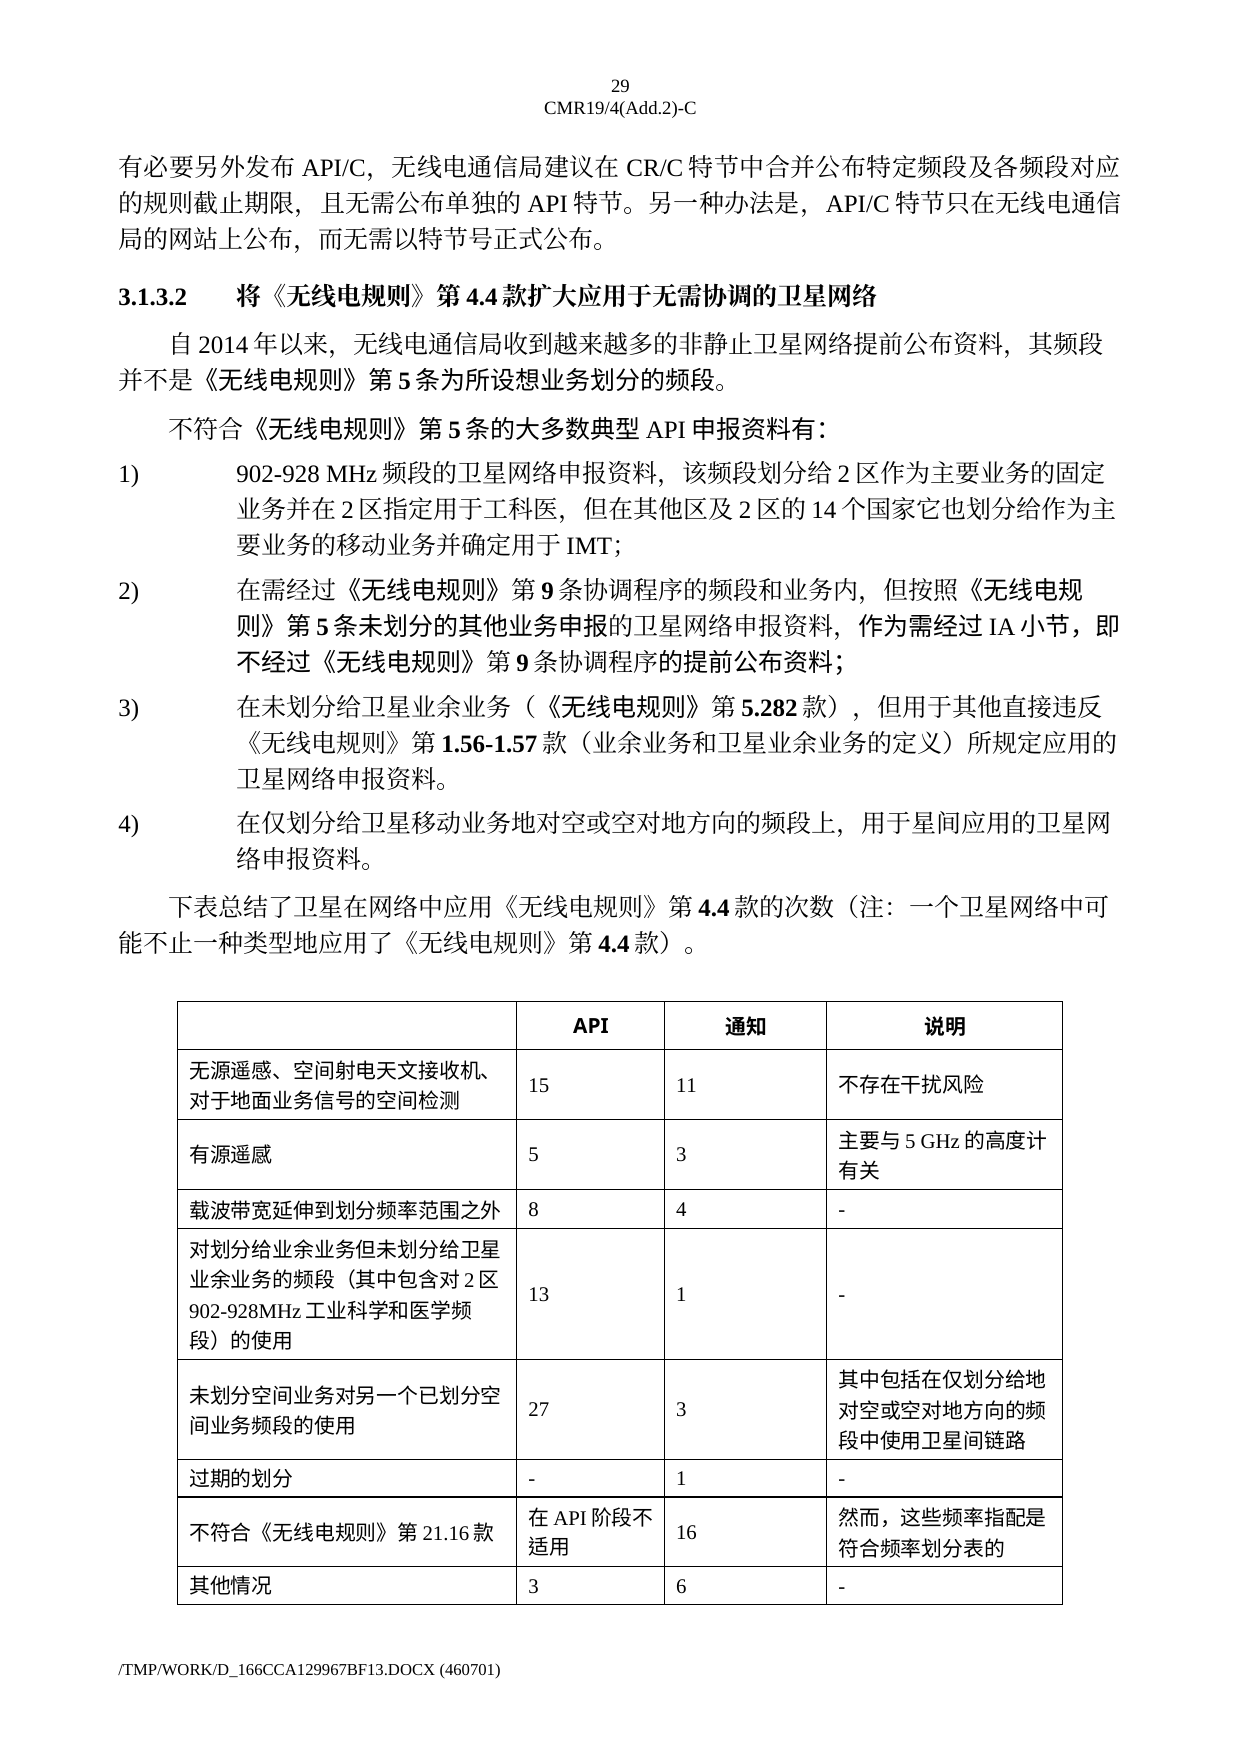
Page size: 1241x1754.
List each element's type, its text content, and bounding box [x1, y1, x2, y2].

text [118, 148, 1122, 256]
table_cell 8 [517, 1190, 664, 1228]
table_cell - [827, 1567, 1062, 1604]
subtitle 3.1.3.2 将《无线电规则》第4.4款扩大应用于无需协调的卫星网络 [118, 276, 1122, 312]
table_cell 1 [665, 1460, 826, 1496]
table_cell 载波带宽延伸到划分频率范围之外 [178, 1190, 516, 1228]
table_cell 3 [517, 1567, 664, 1604]
text 2) 在需经过《无线电规则》第9条协调程序的频段和业务内，但按照《无线电规则》第5条未划分的其他业务申报的卫星网络申报资料，作为需经过IA小节，即不经过《无线电规则》第9条协调程序的提前公布资料； [118, 570, 1122, 679]
text 自2014年以来，无线电通信局收到越来越多的非静止卫星网络提前公布资料，其频段并不是《无线电规则》第5条为所设想业务划分的频段。 [118, 325, 1122, 397]
table_cell 5 [517, 1120, 664, 1189]
table_cell 6 [665, 1567, 826, 1604]
table_cell 不存在干扰风险 [827, 1050, 1062, 1119]
table_cell 11 [665, 1050, 826, 1119]
table_cell 然而，这些频率指配是符合频率划分表的 [827, 1498, 1062, 1566]
table_header 说明 [827, 1002, 1062, 1049]
table_header API [517, 1002, 664, 1049]
text 不符合《无线电规则》第5条的大多数典型API申报资料有： [118, 409, 1122, 446]
table_header [178, 1002, 516, 1049]
table_cell 无源遥感、空间射电天文接收机、对于地面业务信号的空间检测 [178, 1050, 516, 1119]
table_cell 主要与5 GHz的高度计有关 [827, 1120, 1062, 1189]
table_cell 27 [517, 1360, 664, 1458]
table_cell 4 [665, 1190, 826, 1228]
table_cell 未划分空间业务对另一个已划分空间业务频段的使用 [178, 1360, 516, 1458]
table_cell 对划分给业余业务但未划分给卫星业余业务的频段（其中包含对2区902-928MHz工业科学和医学频段）的使用 [178, 1229, 516, 1358]
table_cell - [827, 1229, 1062, 1358]
table_cell - [827, 1190, 1062, 1228]
table_cell 有源遥感 [178, 1120, 516, 1189]
table_cell 其中包括在仅划分给地对空或空对地方向的频段中使用卫星间链路 [827, 1360, 1062, 1458]
table_cell 不符合《无线电规则》第21.16款 [178, 1498, 516, 1566]
text 4) 在仅划分给卫星移动业务地对空或空对地方向的频段上，用于星间应用的卫星网络申报资料。 [118, 804, 1122, 876]
table_header 通知 [665, 1002, 826, 1049]
table_cell 1 [665, 1229, 826, 1358]
table_cell 15 [517, 1050, 664, 1119]
table_cell 在API阶段不适用 [517, 1498, 664, 1566]
table_cell 其他情况 [178, 1567, 516, 1604]
table_cell 13 [517, 1229, 664, 1358]
text 1) 902-928 MHz频段的卫星网络申报资料，该频段划分给2区作为主要业务的固定业务并在2区指定用于工科医，但在其他区及2区的14个国家它也划分给作为主要业务的移动业务并确定用于IMT； [118, 454, 1122, 562]
table_cell 3 [665, 1120, 826, 1189]
text 下表总结了卫星在网络中应用《无线电规则》第4.4款的次数（注：一个卫星网络中可能不止一种类型地应用了《无线电规则》第4.4款）。 [118, 888, 1122, 960]
table_cell 3 [665, 1360, 826, 1458]
text 3) 在未划分给卫星业余业务（《无线电规则》第5.282款），但用于其他直接违反《无线电规则》第1.56-1.57款（业余业务和卫星业余业务的定义）所规定应用的卫星网络申报资料。 [118, 687, 1122, 795]
table_cell 过期的划分 [178, 1460, 516, 1496]
table_cell 16 [665, 1498, 826, 1566]
table_cell - [827, 1460, 1062, 1496]
table_cell - [517, 1460, 664, 1496]
